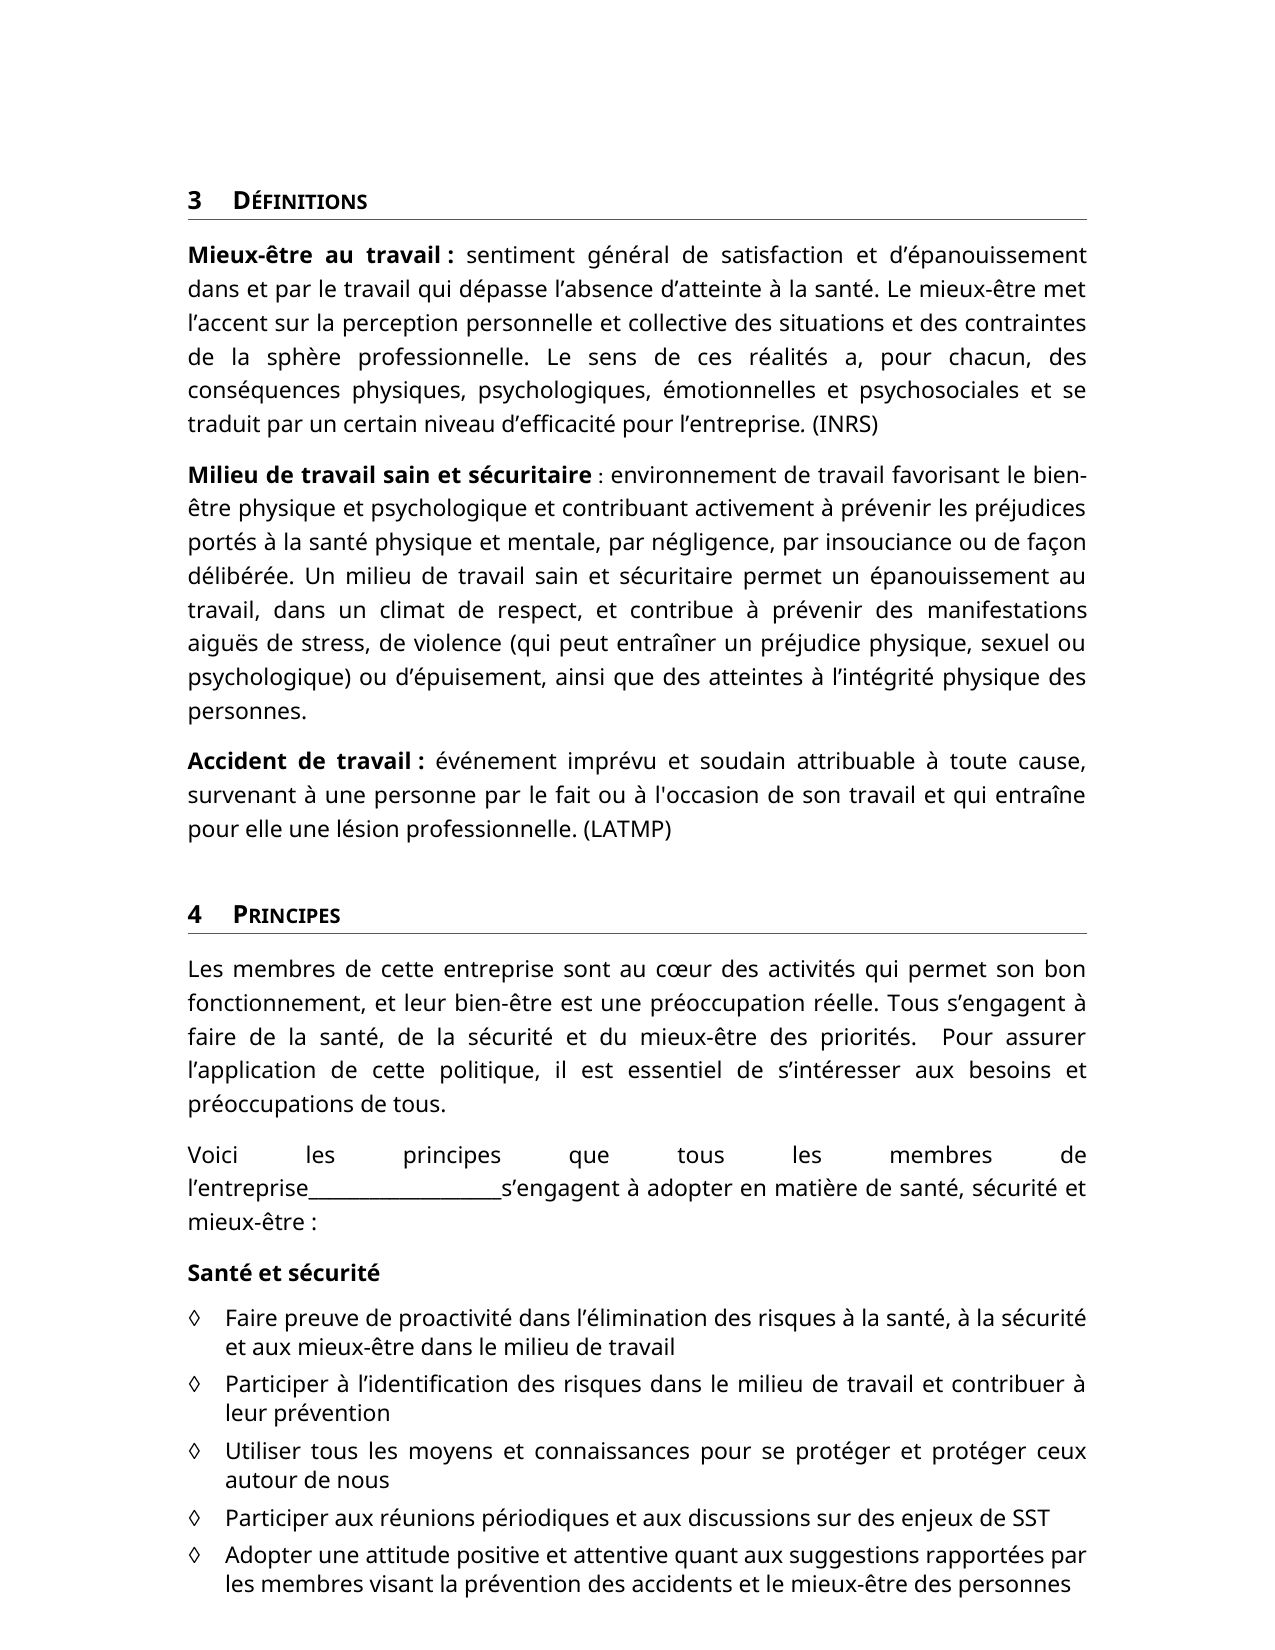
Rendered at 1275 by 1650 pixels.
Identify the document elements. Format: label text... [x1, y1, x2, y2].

subtitle Définitions [187, 183, 1087, 220]
text Accident de travail : événement imprévu et soudain attribuable à toute cause, survenant à une personne par le fait ou à l'occasion de son travail et qui entraîne pour elle une lésion professionnelle. (LATMP) [187, 745, 1087, 844]
text Milieu de travail sain et sécuritaire : environnement de travail favorisant le bien-être physique et psychologique et contribuant activement à prévenir les préjudices portés à la santé physique et mentale, par négligence, par insouciance ou de façon délibérée. Un milieu de travail sain et sécuritaire permet un épanouissement au travail, dans un climat de respect, et contribue à prévenir des manifestations aiguës de stress, de violence (qui peut entraîner un préjudice physique, sexuel ou psychologique) ou d’épuisement, ainsi que des atteintes à l’intégrité physique des personnes. [187, 459, 1087, 726]
subtitle Principes [187, 897, 1087, 934]
list Participer à l’identification des risques dans le milieu de travail et contribuer à leur prévention [187, 1369, 1087, 1428]
list Faire preuve de proactivité dans l’élimination des risques à la santé, à la sécurité et aux mieux-être dans le milieu de travail [187, 1303, 1087, 1361]
list Adopter une attitude positive et attentive quant aux suggestions rapportées par les membres visant la prévention des accidents et le mieux-être des personnes [187, 1540, 1087, 1598]
text Les membres de cette entreprise sont au cœur des activités qui permet son bon fonctionnement, et leur bien-être est une préoccupation réelle. Tous s’engagent à faire de la santé, de la sécurité et du mieux-être des priorités. Pour assurer l’application de cette politique, il est essentiel de s’intéresser aux besoins et préoccupations de tous. [187, 953, 1087, 1119]
list Participer aux réunions périodiques et aux discussions sur des enjeux de SST [187, 1503, 1087, 1532]
text Voici les principes que tous les membres de l’entreprise___________________s’engagent à adopter en matière de santé, sécurité et mieux-être : [187, 1138, 1087, 1237]
text Santé et sécurité [187, 1256, 1087, 1288]
list Utiliser tous les moyens et connaissances pour se protéger et protéger ceux autour de nous [187, 1436, 1087, 1494]
text Mieux-être au travail : sentiment général de satisfaction et d’épanouissement dans et par le travail qui dépasse l’absence d’atteinte à la santé. Le mieux-être met l’accent sur la perception personnelle et collective des situations et des contraintes de la sphère professionnelle. Le sens de ces réalités a, pour chacun, des conséquences physiques, psychologiques, émotionnelles et psychosociales et se traduit par un certain niveau d’efficacité pour l’entreprise. (INRS) [187, 239, 1087, 439]
